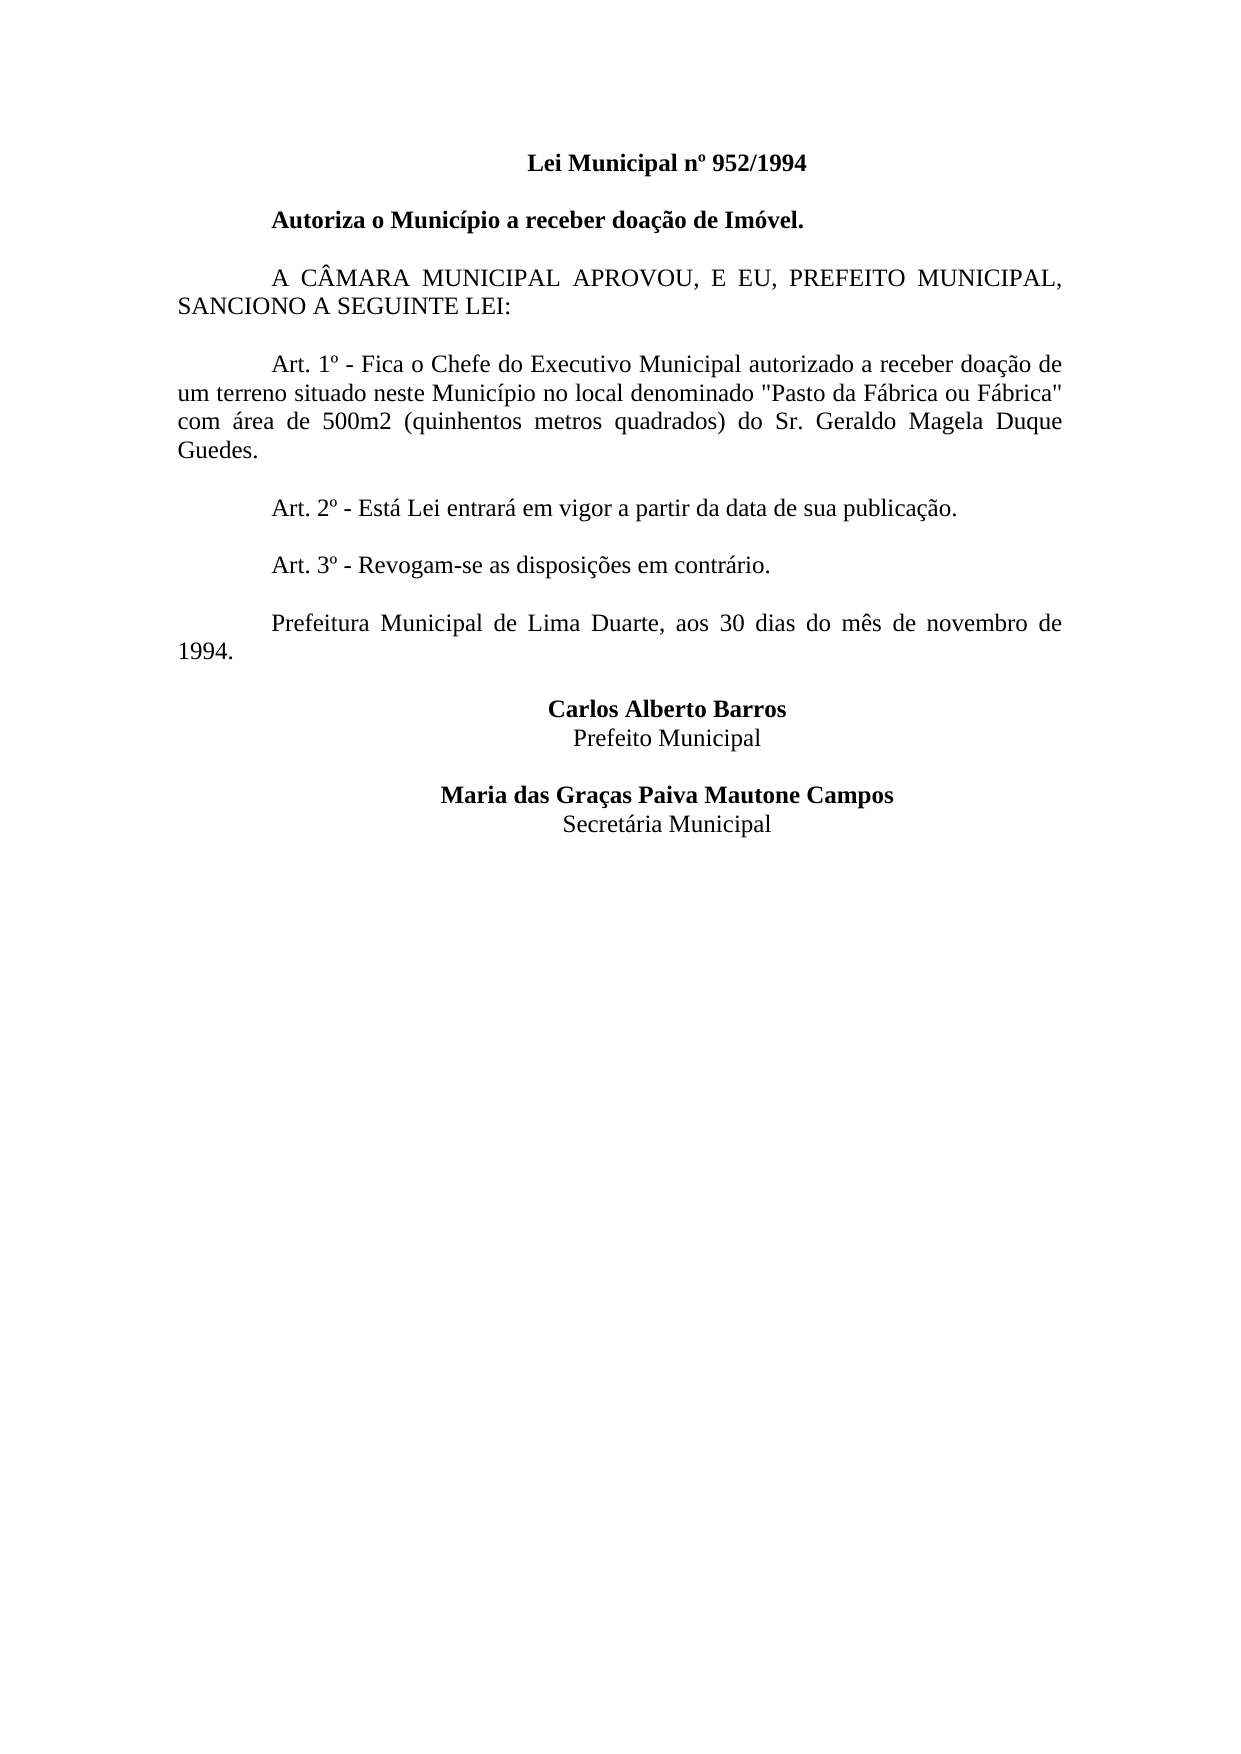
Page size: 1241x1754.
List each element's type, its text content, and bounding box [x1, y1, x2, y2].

text Art. 2º - Está Lei entrará em vigor a partir da data de sua publicação. [177, 493, 1063, 521]
text A CÂMARA MUNICIPAL APROVOU, E EU, PREFEITO MUNICIPAL, SANCIONO A SEGUINTE LEI: [177, 263, 1063, 320]
text Carlos Alberto Barros [177, 694, 1063, 723]
text Prefeito Municipal [177, 723, 1063, 751]
text Lei Municipal nº 952/1994 [177, 148, 1063, 176]
text Prefeitura Municipal de Lima Duarte, aos 30 dias do mês de novembro de 1994. [177, 608, 1063, 665]
text Autoriza o Município a receber doação de Imóvel. [177, 205, 1063, 234]
text Art. 1º - Fica o Chefe do Executivo Municipal autorizado a receber doação de um terreno situado neste Município no local denominado "Pasto da Fábrica ou Fábrica" com área de 500m2 (quinhentos metros quadrados) do Sr. Geraldo Magela Duque Guedes. [177, 349, 1063, 464]
text Secretária Municipal [177, 809, 1063, 838]
text Maria das Graças Paiva Mautone Campos [177, 780, 1063, 809]
text Art. 3º - Revogam-se as disposições em contrário. [177, 550, 1063, 579]
